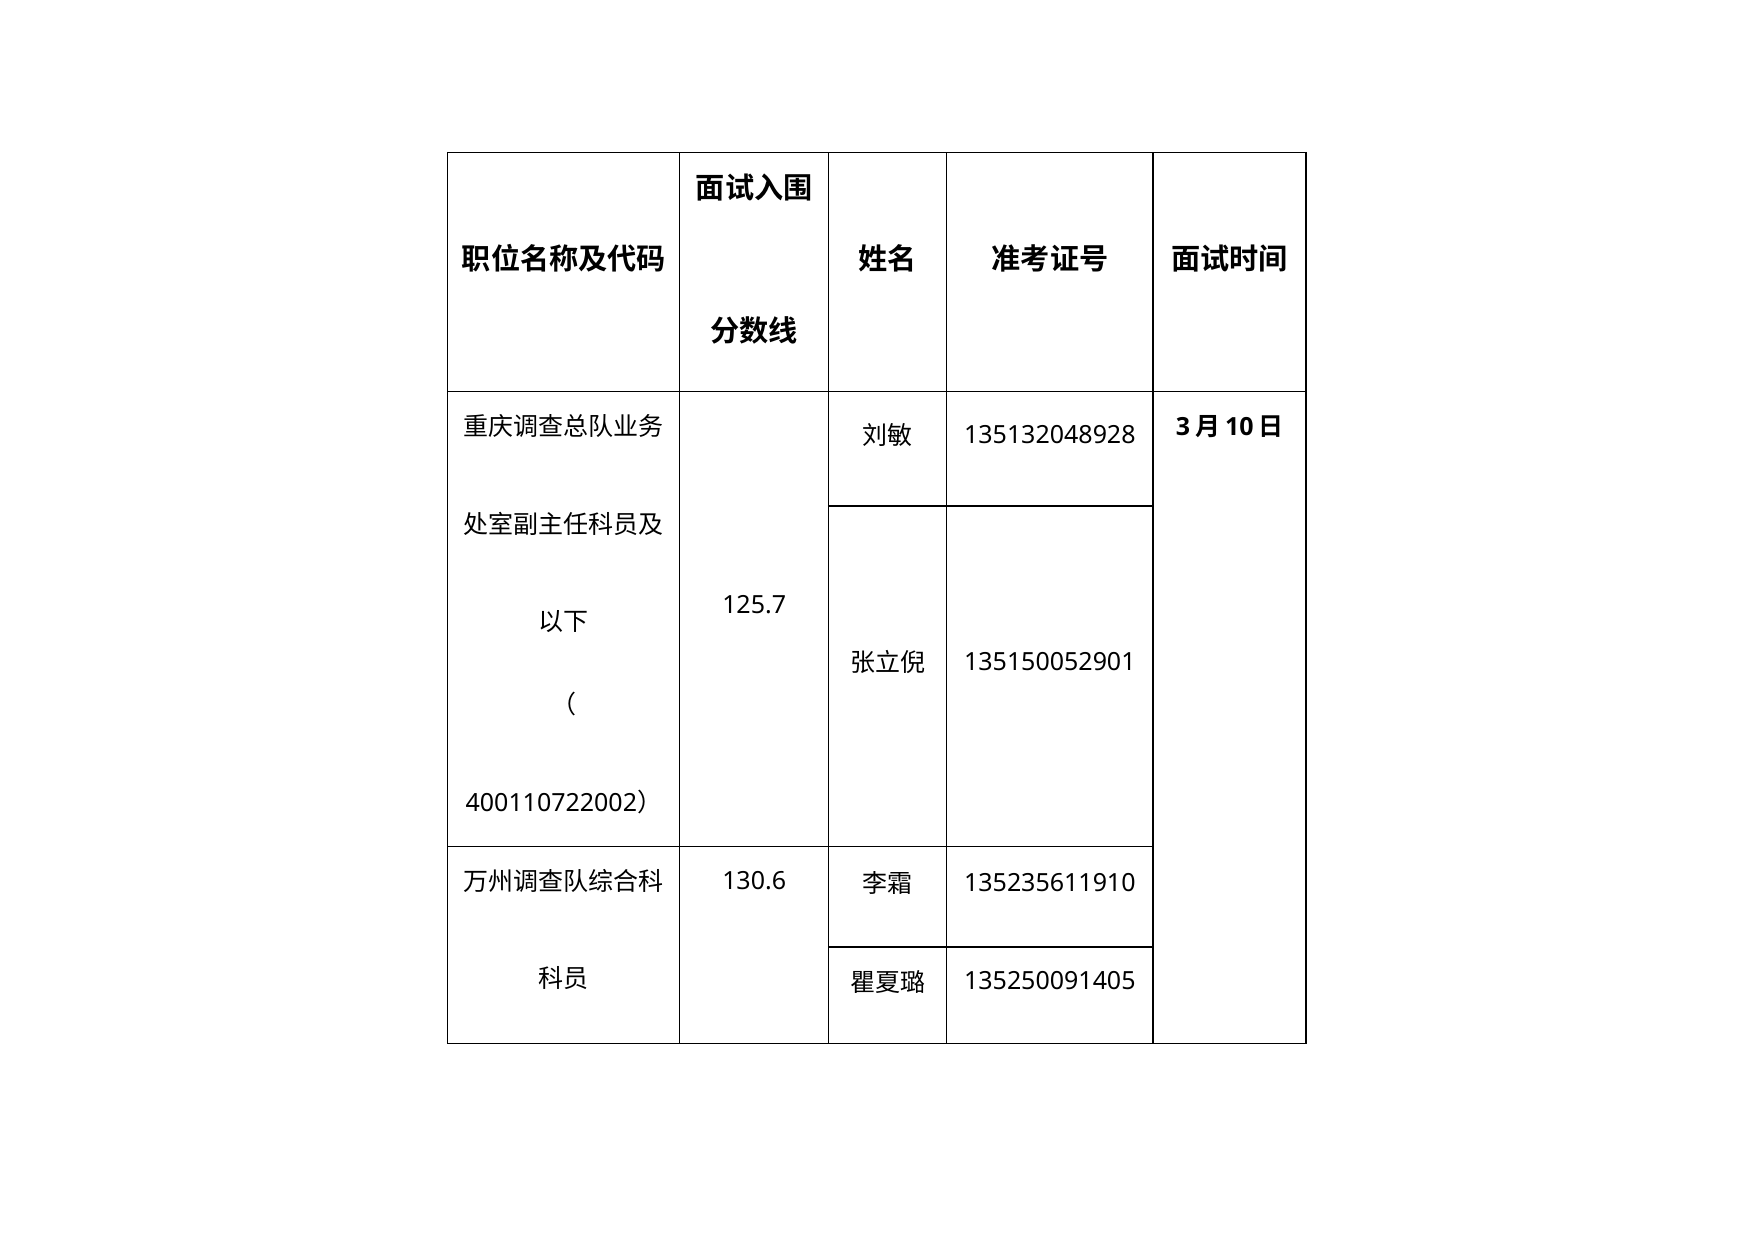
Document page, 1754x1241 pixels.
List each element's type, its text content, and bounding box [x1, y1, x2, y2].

table_header 职位名称及代码 [448, 153, 679, 391]
table_cell 135250091405 [947, 948, 1152, 1043]
table_cell 130.6 [680, 847, 828, 1043]
table_cell 刘敏 [829, 392, 946, 505]
table_cell 135150052901 [947, 507, 1152, 846]
table_cell 万州调查队综合科科员（400110722004） [448, 847, 679, 1043]
table_header 面试时间 [1154, 153, 1305, 391]
table_cell 125.7 [680, 392, 828, 846]
table_cell 张立倪 [829, 507, 946, 846]
table_header 姓名 [829, 153, 946, 391]
table_cell 135132048928 [947, 392, 1152, 505]
table_cell 李霜 [829, 847, 946, 946]
table_header 准考证号 [947, 153, 1152, 391]
table_cell 3月10日 [1154, 392, 1305, 1043]
table_cell 重庆调查总队业务处室副主任科员及以下 （400110722002） [448, 392, 679, 846]
table_cell 135235611910 [947, 847, 1152, 946]
table_cell 瞿夏璐 [829, 948, 946, 1043]
table_header 面试入围分数线 [680, 153, 828, 391]
